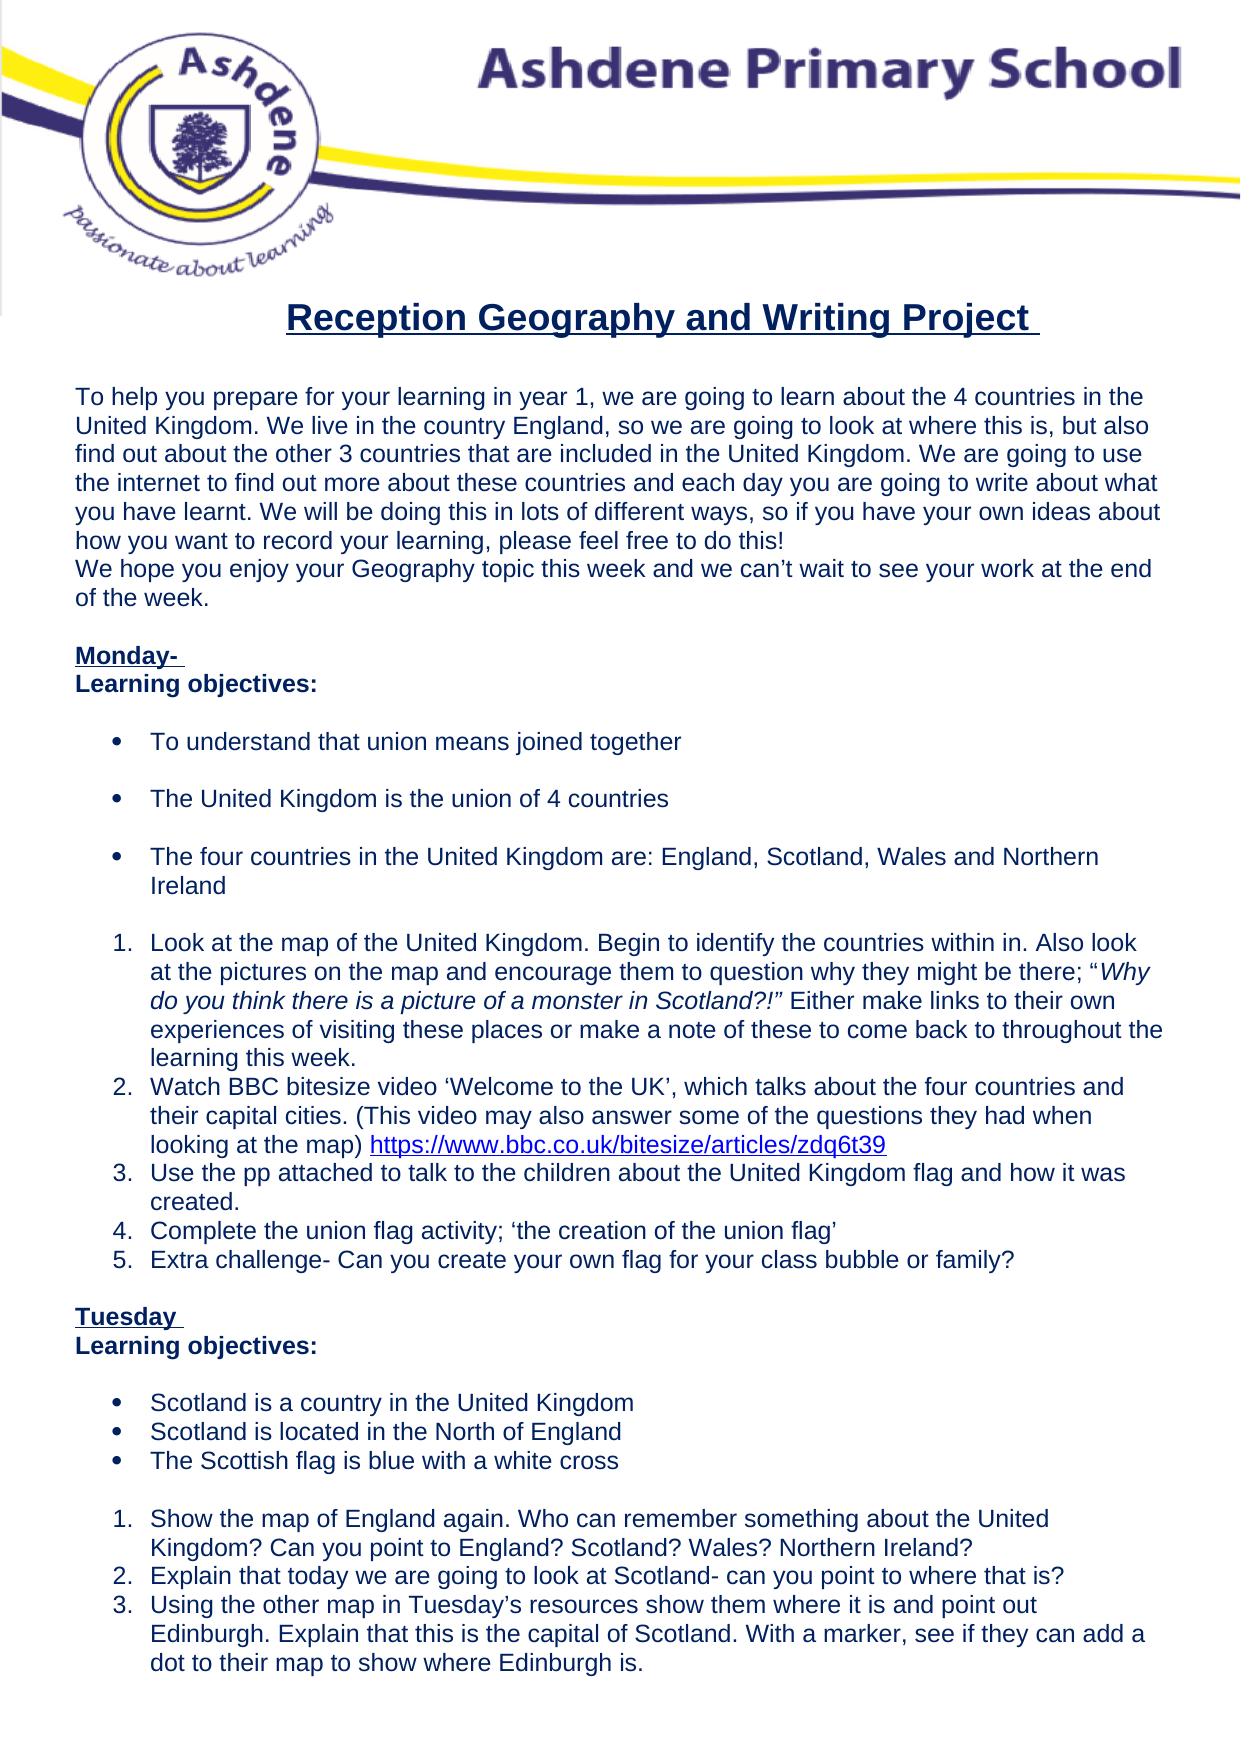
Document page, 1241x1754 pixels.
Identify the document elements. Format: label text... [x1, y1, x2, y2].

list Explain that today we are going to look at Scotland- can you point to where that is? [112, 1561, 1165, 1590]
list Scotland is located in the North of England [112, 1417, 1165, 1446]
list Complete the union flag activity; ‘the creation of the union flag’ [112, 1216, 1165, 1245]
list Extra challenge- Can you create your own flag for your class bubble or family? [112, 1245, 1165, 1273]
list Use the pp attached to talk to the children about the United Kingdom flag and how it was created. [112, 1158, 1165, 1216]
text Monday- [75, 641, 1165, 669]
list Show the map of England again. Who can remember something about the United Kingdom? Can you point to England? Scotland? Wales? Northern Ireland? [112, 1504, 1165, 1561]
list Look at the map of the United Kingdom. Begin to identify the countries within in. Also look at the pictures on the map and encourage them to question why they might be there; “Why do you think there is a picture of a monster in Scotland?!” Either make links to their own experiences of visiting these places or make a note of these to come back to throughout the learning this week. [112, 928, 1165, 1072]
text To help you prepare for your learning in year 1, we are going to learn about the 4 countries in the United Kingdom. We live in the country England, so we are going to look at where this is, but also find out about the other 3 countries that are included in the United Kingdom. We are going to use the internet to find out more about these countries and each day you are going to write about what you have learnt. We will be doing this in lots of different ways, so if you have your own ideas about how you want to record your learning, please feel free to do this! [75, 382, 1165, 554]
text Tuesday [75, 1302, 1165, 1331]
text We hope you enjoy your Geography topic this week and we can’t wait to see your work at the end of the week. [75, 554, 1165, 612]
list Using the other map in Tuesday’s resources show them where it is and point out Edinburgh. Explain that this is the capital of Scotland. With a marker, see if they can add a dot to their map to show where Edinburgh is. [112, 1590, 1165, 1676]
list Scotland is a country in the United Kingdom [112, 1388, 1165, 1417]
list The Scottish flag is blue with a white cross [112, 1446, 1165, 1475]
picture [0, 0, 1241, 316]
list To understand that union means joined together [112, 727, 1165, 756]
list Watch BBC bitesize video ‘Welcome to the UK’, which talks about the four countries and their capital cities. (This video may also answer some of the questions they had when looking at the map) https://www.bbc.co.uk/bitesize/articles/zdq6t39 [112, 1072, 1165, 1158]
text Learning objectives: [75, 1331, 1165, 1360]
text Reception Geography and Writing Project [75, 296, 1165, 339]
list The United Kingdom is the union of 4 countries [112, 784, 1165, 813]
list The four countries in the United Kingdom are: England, Scotland, Wales and Northern Ireland [112, 842, 1165, 900]
text Learning objectives: [75, 669, 1165, 698]
